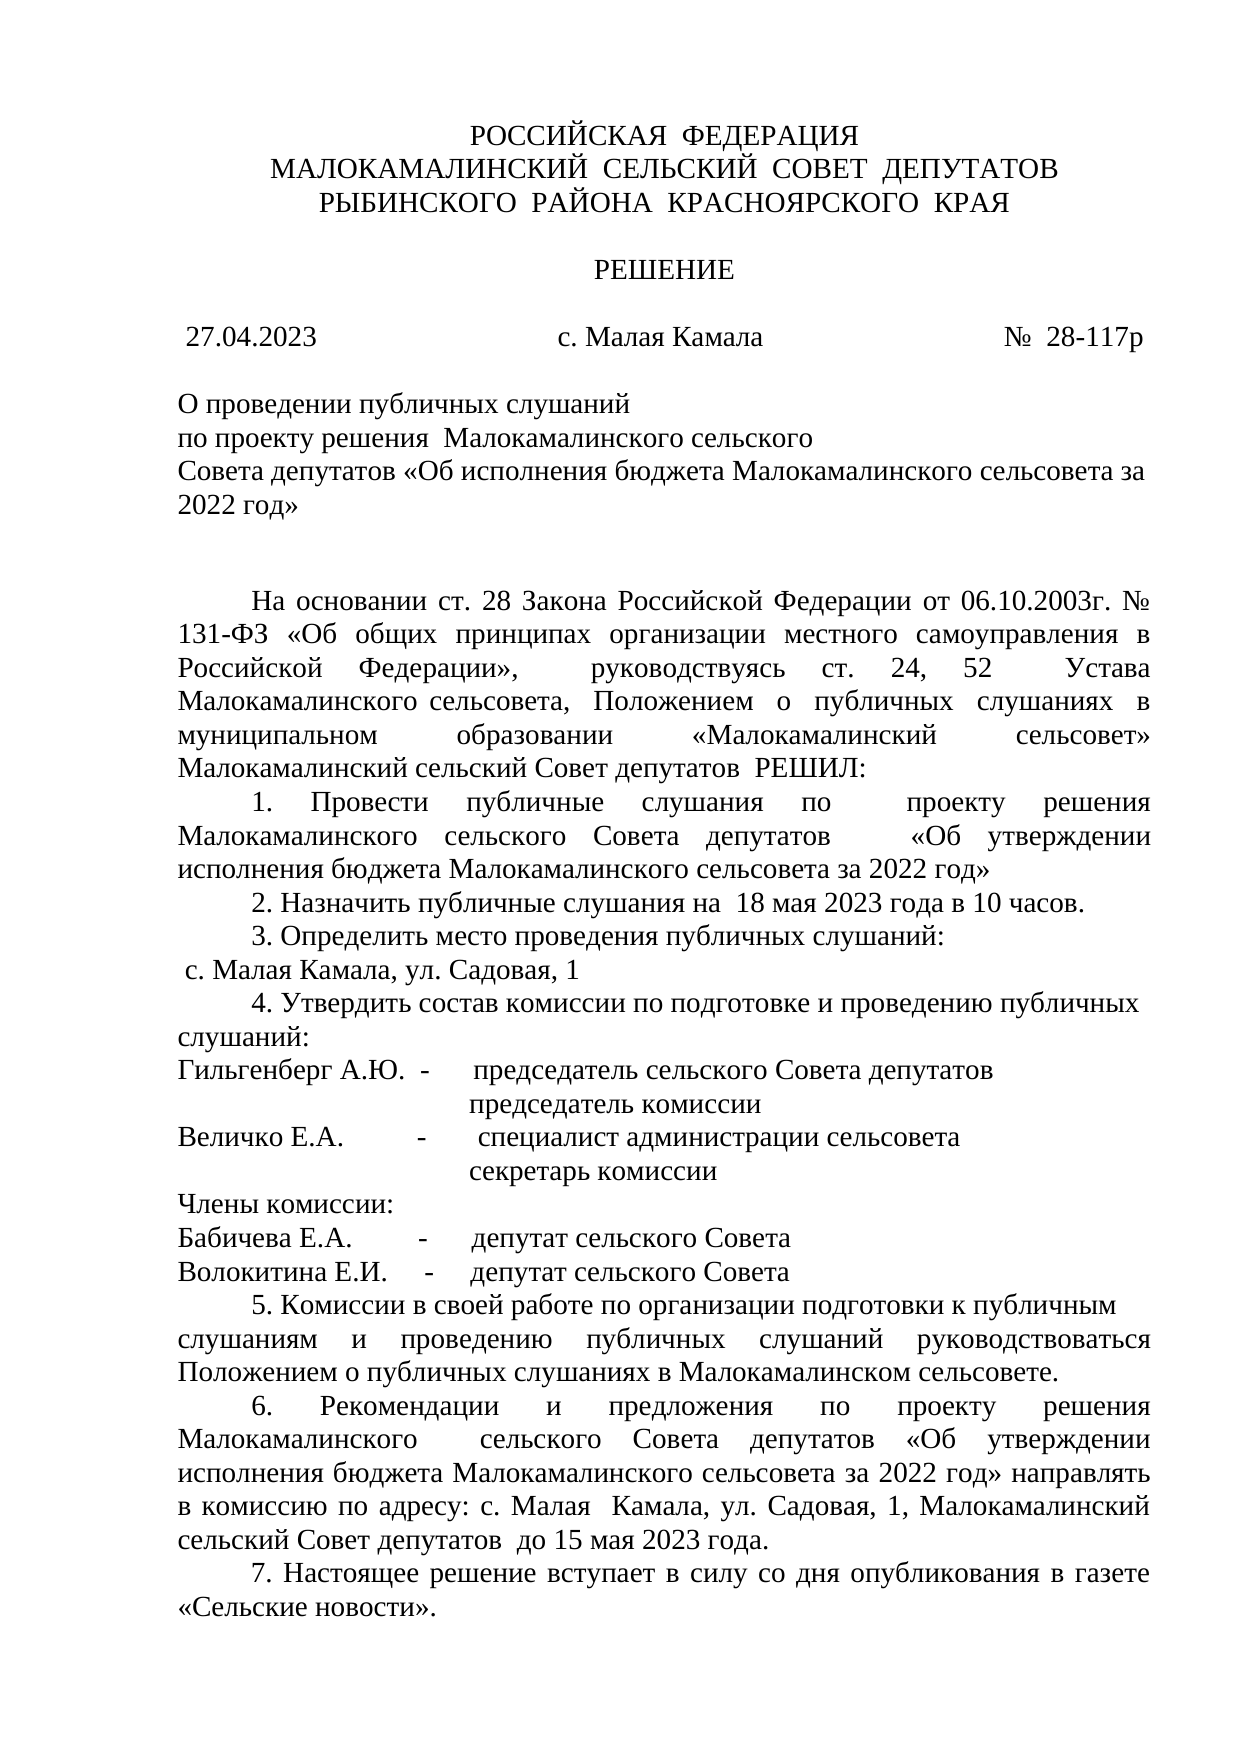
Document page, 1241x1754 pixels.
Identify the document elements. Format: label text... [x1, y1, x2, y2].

text Члены комиссии: [177, 1187, 1152, 1220]
text 27.04.2023 с. Малая Камала № 28-117р [177, 319, 1152, 353]
text секретарь комиссии [177, 1153, 1152, 1187]
text Гильгенберг А.Ю. - председатель сельского Совета депутатов [177, 1052, 1152, 1086]
text по проекту решения Малокамалинского сельского [177, 420, 1152, 453]
text 4. Утвердить состав комиссии по подготовке и проведению публичных [177, 985, 1152, 1019]
text РЕШЕНИЕ [177, 252, 1152, 286]
text слушаний: [177, 1019, 1152, 1052]
text 5. Комиссии в своей работе по организации подготовки к публичным [177, 1287, 1152, 1321]
text 7. Настоящее решение вступает в силу со дня опубликования в газете «Сельские новости». [177, 1556, 1152, 1623]
text Совета депутатов «Об исполнения бюджета Малокамалинского сельсовета за 2022 год» [177, 453, 1152, 521]
text Бабичева Е.А. - депутат сельского Совета [177, 1220, 1152, 1254]
text МАЛОКАМАЛИНСКИЙ СЕЛЬСКИЙ СОВЕТ ДЕПУТАТОВ [177, 152, 1152, 185]
text с. Малая Камала, ул. Садовая, 1 [177, 952, 1152, 985]
text РЫБИНСКОГО РАЙОНА КРАСНОЯРСКОГО КРАЯ [177, 185, 1152, 219]
text Волокитина Е.И. - депутат сельского Совета [177, 1254, 1152, 1287]
text 2. Назначить публичные слушания на 18 мая 2023 года в 10 часов. [177, 885, 1152, 918]
text РОССИЙСКАЯ ФЕДЕРАЦИЯ [177, 118, 1152, 152]
text Величко Е.А. - специалист администрации сельсовета [177, 1119, 1152, 1153]
text 3. Определить место проведения публичных слушаний: [177, 918, 1152, 952]
text 6. Рекомендации и предложения по проекту решения Малокамалинского сельского Совета депутатов «Об утверждении исполнения бюджета Малокамалинского сельсовета за 2022 год» направлять в комиссию по адресу: с. Малая Камала, ул. Садовая, 1, Малокамалинский сельский Совет депутатов до 15 мая 2023 года. [177, 1388, 1152, 1556]
text слушаниям и проведению публичных слушаний руководствоваться Положением о публичных слушаниях в Малокамалинском сельсовете. [177, 1321, 1152, 1388]
text председатель комиссии [177, 1086, 1152, 1119]
text 1. Провести публичные слушания по проекту решения Малокамалинского сельского Совета депутатов «Об утверждении исполнения бюджета Малокамалинского сельсовета за 2022 год» [177, 784, 1152, 885]
text На основании ст. 28 Закона Российской Федерации от 06.10.2003г. № 131-ФЗ «Об общих принципах организации местного самоуправления в Российской Федерации», руководствуясь ст. 24, 52 Устава Малокамалинского сельсовета, Положением о публичных слушаниях в муниципальном образовании «Малокамалинский сельсовет» Малокамалинский сельский Совет депутатов РЕШИЛ: [177, 583, 1152, 784]
text О проведении публичных слушаний [177, 386, 1152, 420]
